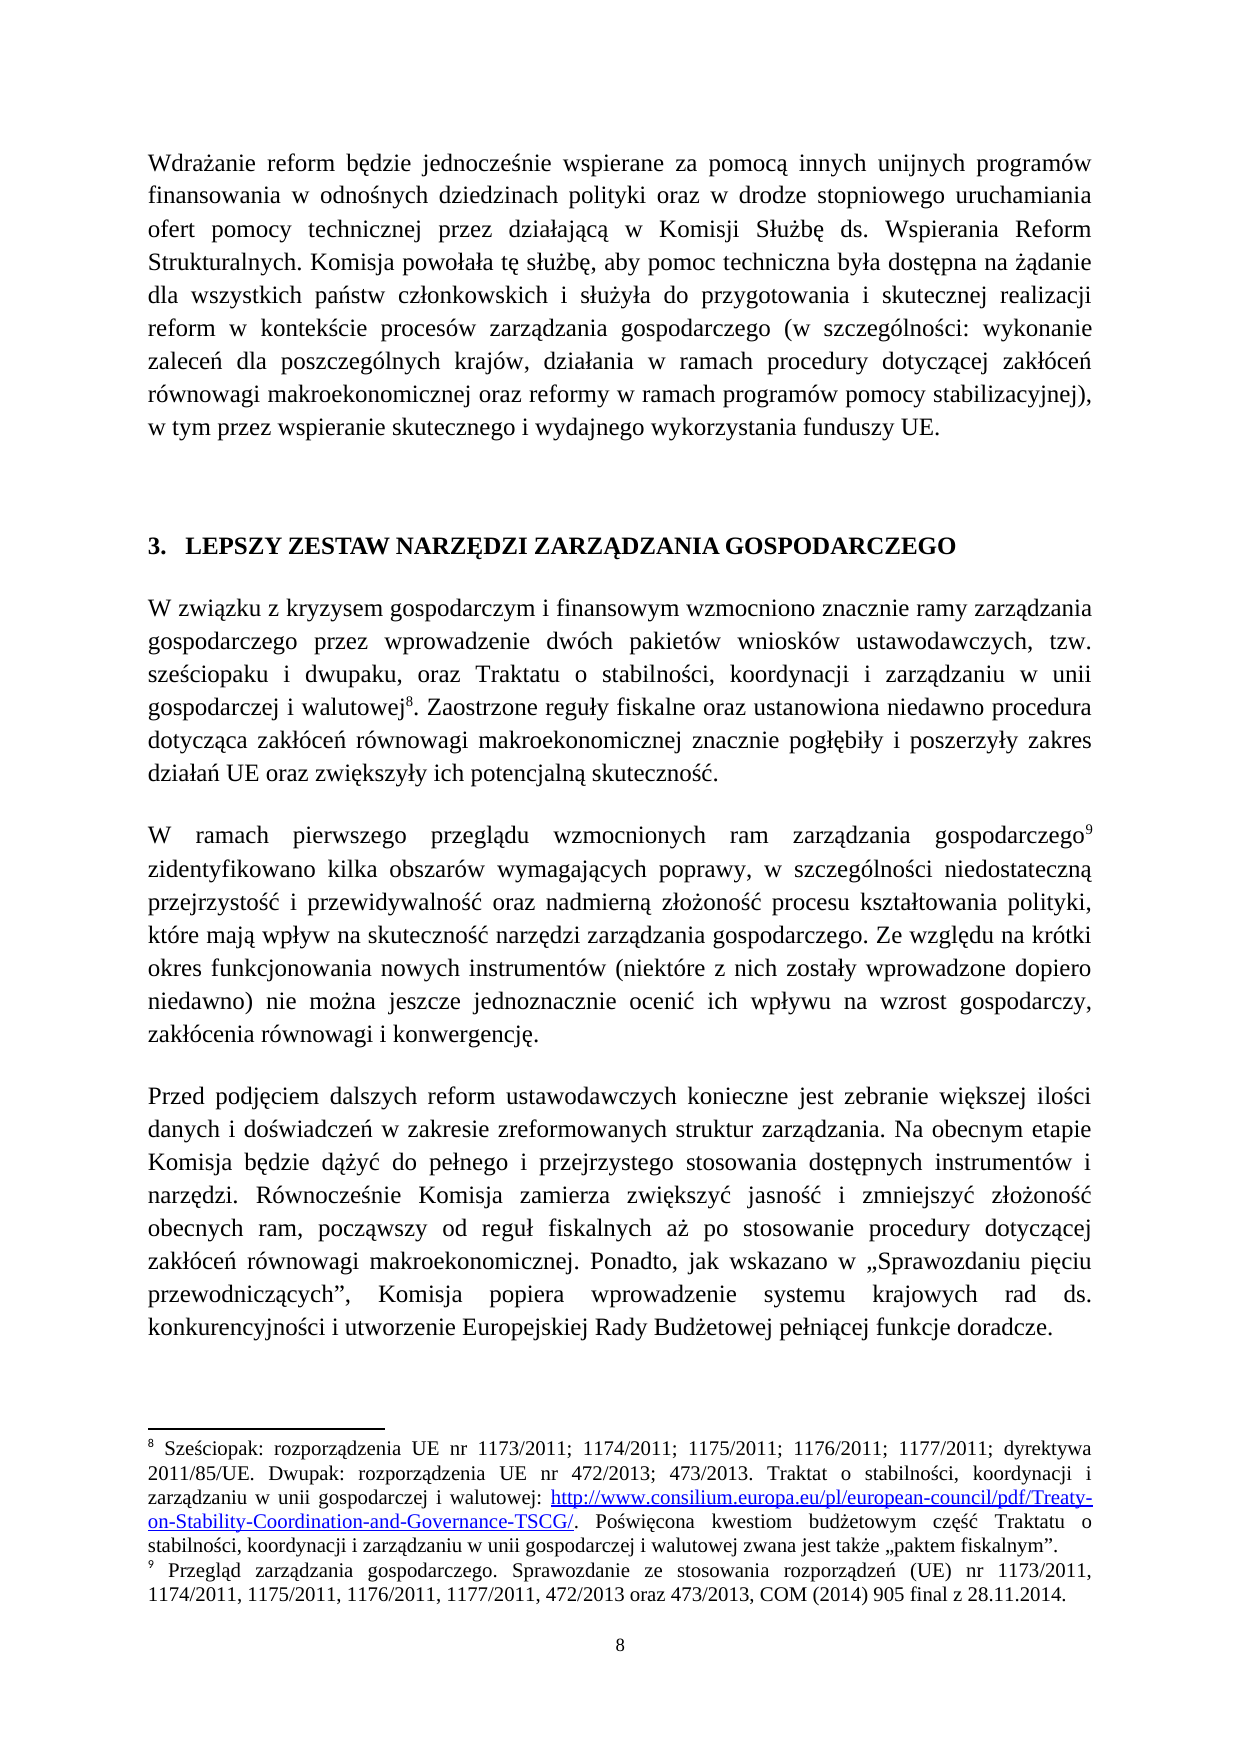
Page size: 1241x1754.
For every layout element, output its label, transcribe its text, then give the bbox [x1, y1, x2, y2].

subtitle LEPSZY ZESTAW NARZĘDZI ZARZĄDZANIA GOSPODARCZEGO [148, 531, 1093, 560]
text W związku z kryzysem gospodarczym i finansowym wzmocniono znacznie ramy zarządzania gospodarczego przez wprowadzenie dwóch pakietów wniosków ustawodawczych, tzw. sześciopaku i dwupaku, oraz Traktatu o stabilności, koordynacji i zarządzaniu w unii gospodarczej i walutowej. Zaostrzone reguły fiskalne oraz ustanowiona niedawno procedura dotycząca zakłóceń równowagi makroekonomicznej znacznie pogłębiły i poszerzyły zakres działań UE oraz zwiększyły ich potencjalną skuteczność. [148, 593, 1093, 787]
text W ramach pierwszego przeglądu wzmocnionych ram zarządzania gospodarczego zidentyfikowano kilka obszarów wymagających poprawy, w szczególności niedostateczną przejrzystość i przewidywalność oraz nadmierną złożoność procesu kształtowania polityki, które mają wpływ na skuteczność narzędzi zarządzania gospodarczego. Ze względu na krótki okres funkcjonowania nowych instrumentów (niektóre z nich zostały wprowadzone dopiero niedawno) nie można jeszcze jednoznacznie ocenić ich wpływu na wzrost gospodarczy, zakłócenia równowagi i konwergencję. [148, 821, 1093, 1047]
text Przed podjęciem dalszych reform ustawodawczych konieczne jest zebranie większej ilości danych i doświadczeń w zakresie zreformowanych struktur zarządzania. Na obecnym etapie Komisja będzie dążyć do pełnego i przejrzystego stosowania dostępnych instrumentów i narzędzi. Równocześnie Komisja zamierza zwiększyć jasność i zmniejszyć złożoność obecnych ram, począwszy od reguł fiskalnych aż po stosowanie procedury dotyczącej zakłóceń równowagi makroekonomicznej. Ponadto, jak wskazano w „Sprawozdaniu pięciu przewodniczących”, Komisja popiera wprowadzenie systemu krajowych rad ds. konkurencyjności i utworzenie Europejskiej Rady Budżetowej pełniącej funkcje doradcze. [148, 1081, 1093, 1341]
text Wdrażanie reform będzie jednocześnie wspierane za pomocą innych unijnych programów finansowania w odnośnych dziedzinach polityki oraz w drodze stopniowego uruchamiania ofert pomocy technicznej przez działającą w Komisji Służbę ds. Wspierania Reform Strukturalnych. Komisja powołała tę służbę, aby pomoc techniczna była dostępna na żądanie dla wszystkich państw członkowskich i służyła do przygotowania i skutecznej realizacji reform w kontekście procesów zarządzania gospodarczego (w szczególności: wykonanie zaleceń dla poszczególnych krajów, działania w ramach procedury dotyczącej zakłóceń równowagi makroekonomicznej oraz reformy w ramach programów pomocy stabilizacyjnej), w tym przez wspieranie skutecznego i wydajnego wykorzystania funduszy UE. [148, 148, 1093, 441]
